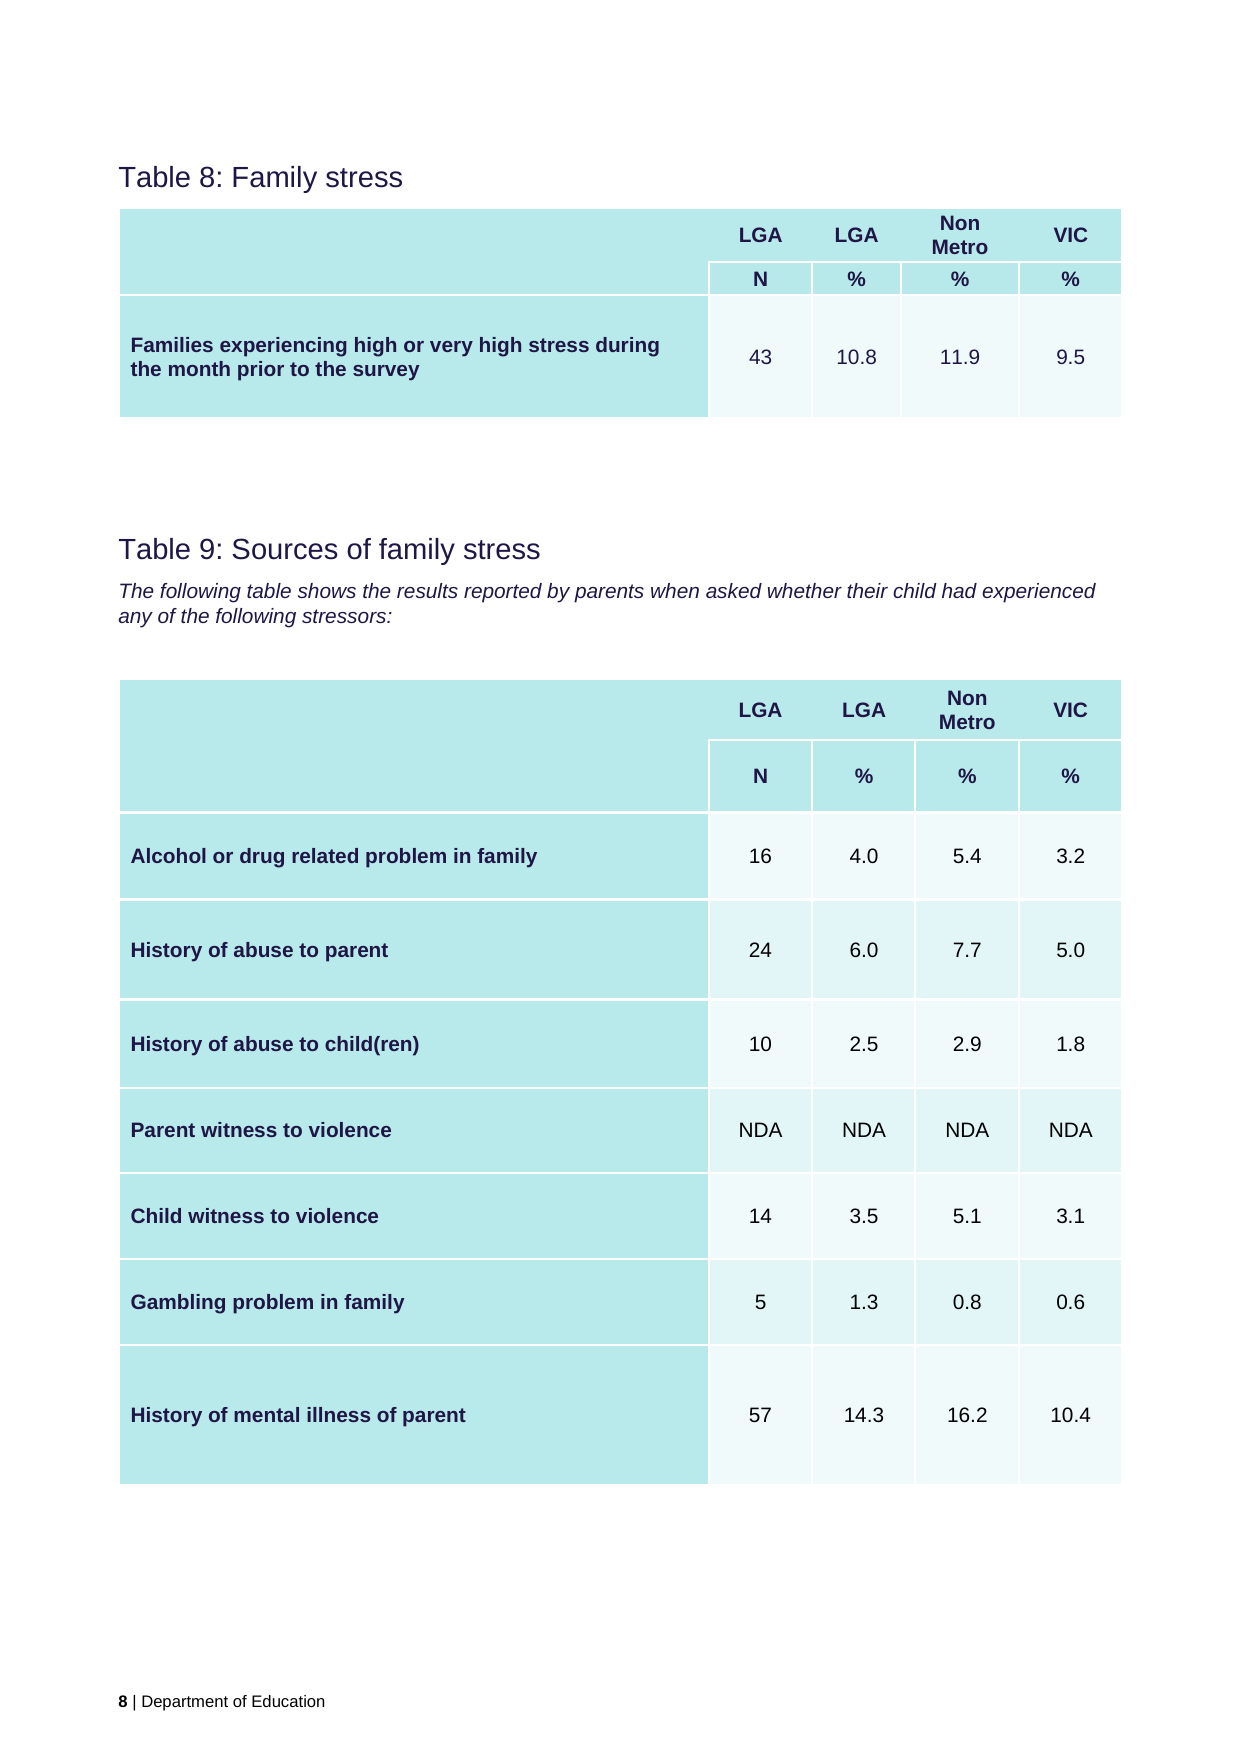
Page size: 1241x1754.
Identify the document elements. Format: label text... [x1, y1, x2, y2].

table_cell 5.4 [916, 814, 1018, 898]
table_header VIC [1019, 680, 1121, 739]
table_cell 11.9 [902, 296, 1018, 417]
table_cell 1.3 [813, 1260, 914, 1344]
table_cell NDA [916, 1089, 1018, 1172]
table_cell 3.1 [1020, 1174, 1121, 1258]
subtitle Table 8: Family stress [118, 160, 1122, 194]
table_cell 43 [710, 296, 811, 417]
table_cell 2.5 [813, 1001, 914, 1087]
table_cell 10.8 [813, 296, 900, 417]
table_cell 0.6 [1020, 1260, 1121, 1344]
table_cell % [1020, 741, 1121, 811]
table_cell Parent witness to violence [120, 1089, 708, 1172]
table_cell 16.2 [916, 1346, 1018, 1484]
table_cell 3.2 [1020, 814, 1121, 898]
table_header LGA [812, 209, 901, 261]
table_cell % [916, 741, 1018, 811]
table_header LGA [709, 680, 812, 739]
subtitle Table 9: Sources of family stress [118, 532, 1122, 566]
table_header VIC [1019, 209, 1121, 261]
table_cell % [813, 741, 914, 811]
table_cell NDA [1020, 1089, 1121, 1172]
table_cell Gambling problem in family [120, 1260, 708, 1344]
table_header Non Metro [915, 680, 1019, 739]
table_cell 2.9 [916, 1001, 1018, 1087]
table_cell 14.3 [813, 1346, 914, 1484]
table_header LGA [709, 209, 812, 261]
table_cell 4.0 [813, 814, 914, 898]
table_cell NDA [813, 1089, 914, 1172]
table_header [120, 209, 709, 294]
table_cell 14 [710, 1174, 811, 1258]
table_cell History of mental illness of parent [120, 1346, 708, 1484]
table_cell 0.8 [916, 1260, 1018, 1344]
table_cell % [902, 263, 1018, 294]
table_cell Alcohol or drug related problem in family [120, 814, 708, 898]
table_cell History of abuse to parent [120, 901, 708, 998]
table_cell 57 [710, 1346, 811, 1484]
table_cell 10 [710, 1001, 811, 1087]
table_cell 5.1 [916, 1174, 1018, 1258]
table_cell % [813, 263, 900, 294]
table_cell 16 [710, 814, 811, 898]
table_cell 3.5 [813, 1174, 914, 1258]
text The following table shows the results reported by parents when asked whether their child had experienced any of the following stressors: [118, 578, 1122, 628]
table_header Non Metro [901, 209, 1019, 261]
table_cell % [1020, 263, 1121, 294]
table_cell Child witness to violence [120, 1174, 708, 1258]
table_cell NDA [710, 1089, 811, 1172]
table_cell 1.8 [1020, 1001, 1121, 1087]
table_cell N [710, 263, 811, 294]
table_cell 5.0 [1020, 901, 1121, 998]
table_cell 7.7 [916, 901, 1018, 998]
table_cell Families experiencing high or very high stress during the month prior to the survey [120, 296, 708, 417]
table_cell 9.5 [1020, 296, 1121, 417]
table_cell 6.0 [813, 901, 914, 998]
table_cell N [710, 741, 811, 811]
table_header [120, 680, 709, 811]
table_cell History of abuse to child(ren) [120, 1001, 708, 1087]
table_header LGA [812, 680, 915, 739]
table_cell 5 [710, 1260, 811, 1344]
table_cell 10.4 [1020, 1346, 1121, 1484]
table_cell 24 [710, 901, 811, 998]
